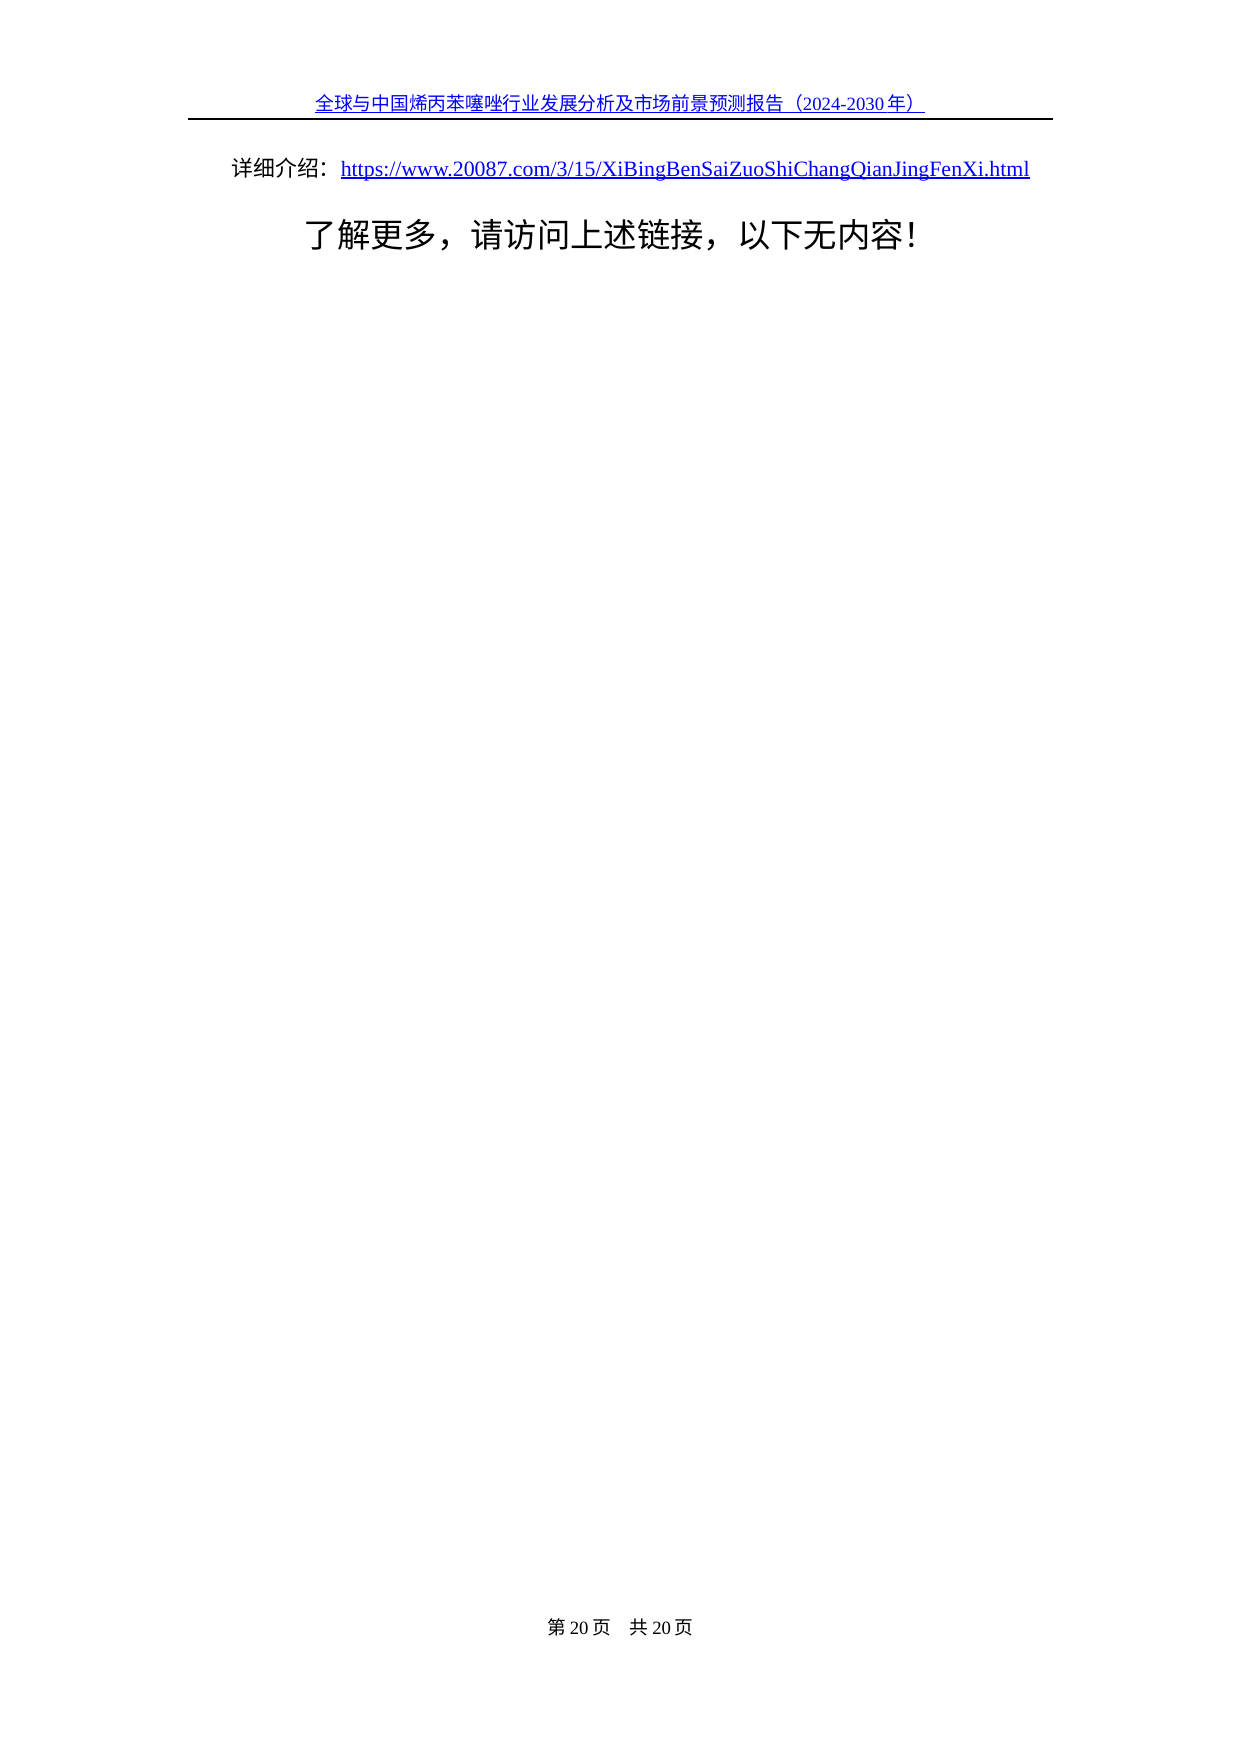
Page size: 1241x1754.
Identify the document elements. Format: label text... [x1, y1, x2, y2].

text 详细介绍：https://www.20087.com/3/15/XiBingBenSaiZuoShiChangQianJingFenXi.html [187, 150, 1053, 183]
title 了解更多，请访问上述链接，以下无内容！ [187, 200, 1053, 265]
